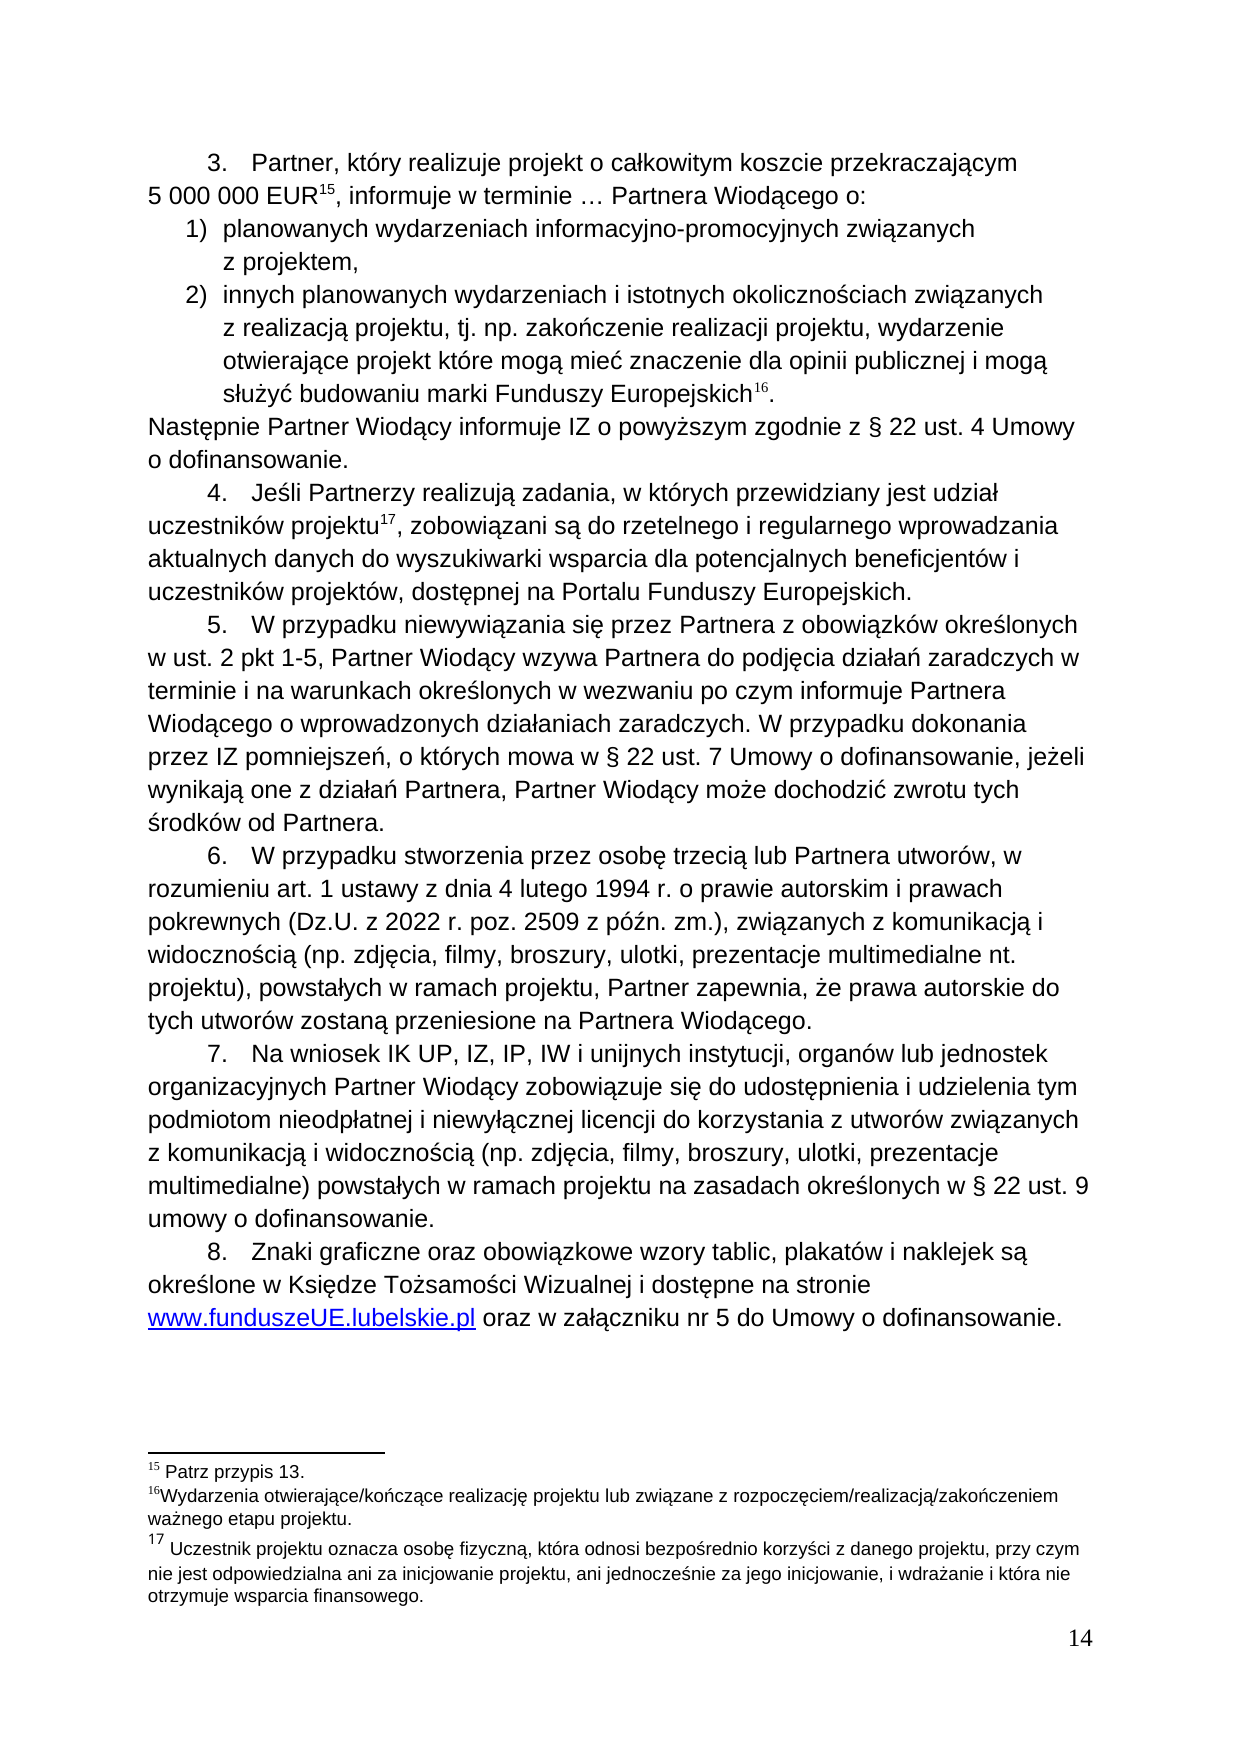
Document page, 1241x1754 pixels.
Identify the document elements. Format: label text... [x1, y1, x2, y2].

list W przypadku niewywiązania się przez Partnera z obowiązków określonych w ust. 2 pkt 1-5, Partner Wiodący wzywa Partnera do podjęcia działań zaradczych w terminie i na warunkach określonych w wezwaniu po czym informuje Partnera Wiodącego o wprowadzonych działaniach zaradczych. W przypadku dokonania przez IZ pomniejszeń, o których mowa w § 22 ust. 7 Umowy o dofinansowanie, jeżeli wynikają one z działań Partnera, Partner Wiodący może dochodzić zwrotu tych środków od Partnera. [148, 610, 1092, 837]
list Znaki graficzne oraz obowiązkowe wzory tablic, plakatów i naklejek są określone w Księdze Tożsamości Wizualnej i dostępne na stronie www.funduszeUE.lubelskie.pl oraz w załączniku nr 5 do Umowy o dofinansowanie. [148, 1237, 1092, 1332]
list innych planowanych wydarzeniach i istotnych okolicznościach związanych z realizacją projektu, tj. np. zakończenie realizacji projektu, wydarzenie otwierające projekt które mogą mieć znaczenie dla opinii publicznej i mogą służyć budowaniu marki Funduszy Europejskich. [185, 280, 1092, 408]
list Partner, który realizuje projekt o całkowitym koszcie przekraczającym 5 000 000 EUR, informuje w terminie … Partnera Wiodącego o: [148, 148, 1092, 209]
text Następnie Partner Wiodący informuje IZ o powyższym zgodnie z § 22 ust. 4 Umowy o dofinansowanie. [148, 412, 1092, 474]
list planowanych wydarzeniach informacyjno-promocyjnych związanych z projektem, [185, 214, 1092, 275]
list Jeśli Partnerzy realizują zadania, w których przewidziany jest udział uczestników projektu, zobowiązani są do rzetelnego i regularnego wprowadzania aktualnych danych do wyszukiwarki wsparcia dla potencjalnych beneficjentów i uczestników projektów, dostępnej na Portalu Funduszy Europejskich. [148, 478, 1092, 606]
list W przypadku stworzenia przez osobę trzecią lub Partnera utworów, w rozumieniu art. 1 ustawy z dnia 4 lutego 1994 r. o prawie autorskim i prawach pokrewnych (Dz.U. z 2022 r. poz. 2509 z późn. zm.), związanych z komunikacją i widocznością (np. zdjęcia, filmy, broszury, ulotki, prezentacje multimedialne nt. projektu), powstałych w ramach projektu, Partner zapewnia, że prawa autorskie do tych utworów zostaną przeniesione na Partnera Wiodącego. [148, 841, 1092, 1035]
list Na wniosek IK UP, IZ, IP, IW i unijnych instytucji, organów lub jednostek organizacyjnych Partner Wiodący zobowiązuje się do udostępnienia i udzielenia tym podmiotom nieodpłatnej i niewyłącznej licencji do korzystania z utworów związanych z komunikacją i widocznością (np. zdjęcia, filmy, broszury, ulotki, prezentacje multimedialne) powstałych w ramach projektu na zasadach określonych w § 22 ust. 9 umowy o dofinansowanie. [148, 1039, 1092, 1233]
